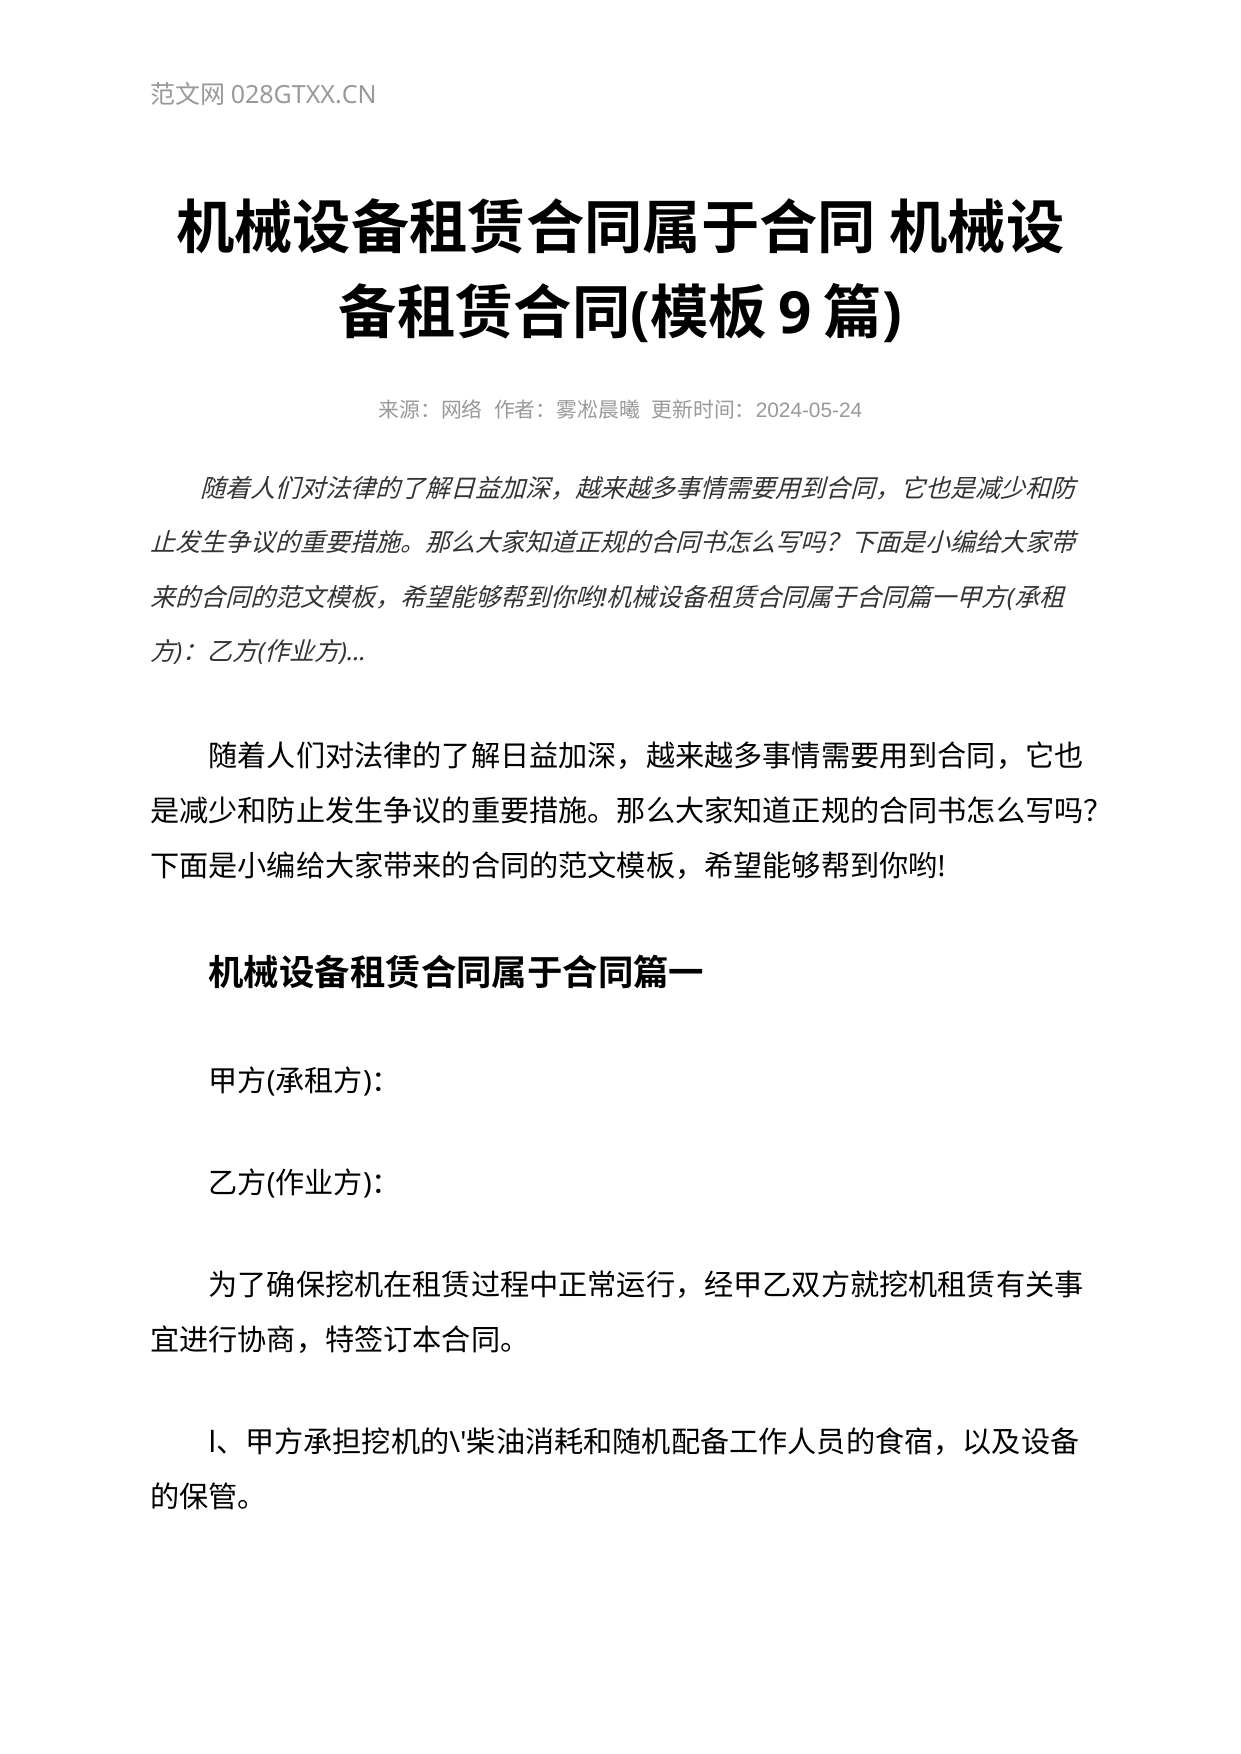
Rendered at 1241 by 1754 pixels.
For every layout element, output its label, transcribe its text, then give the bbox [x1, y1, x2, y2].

text l、甲方承担挖机的\'柴油消耗和随机配备工作人员的食宿，以及设备的保管。 [150, 1418, 1090, 1516]
text 随着人们对法律的了解日益加深，越来越多事情需要用到合同，它也是减少和防止发生争议的重要措施。那么大家知道正规的合同书怎么写吗？下面是小编给大家带来的合同的范文模板，希望能够帮到你哟!机械设备租赁合同属于合同篇一甲方(承租方)：乙方(作业方)... [150, 468, 1090, 668]
text 随着人们对法律的了解日益加深，越来越多事情需要用到合同，它也是减少和防止发生争议的重要措施。那么大家知道正规的合同书怎么写吗？下面是小编给大家带来的合同的范文模板，希望能够帮到你哟! [150, 733, 1090, 885]
text 来源：网络 作者：雾凇晨曦 更新时间：2024-05-24 [150, 397, 1090, 421]
text 乙方(作业方)： [150, 1160, 1090, 1202]
text 机械设备租赁合同属于合同篇一 [150, 944, 1090, 996]
subtitle 机械设备租赁合同属于合同 机械设备租赁合同(模板9篇) [150, 181, 1090, 351]
text 甲方(承租方)： [150, 1058, 1090, 1100]
text 为了确保挖机在租赁过程中正常运行，经甲乙双方就挖机租赁有关事宜进行协商，特签订本合同。 [150, 1262, 1090, 1359]
